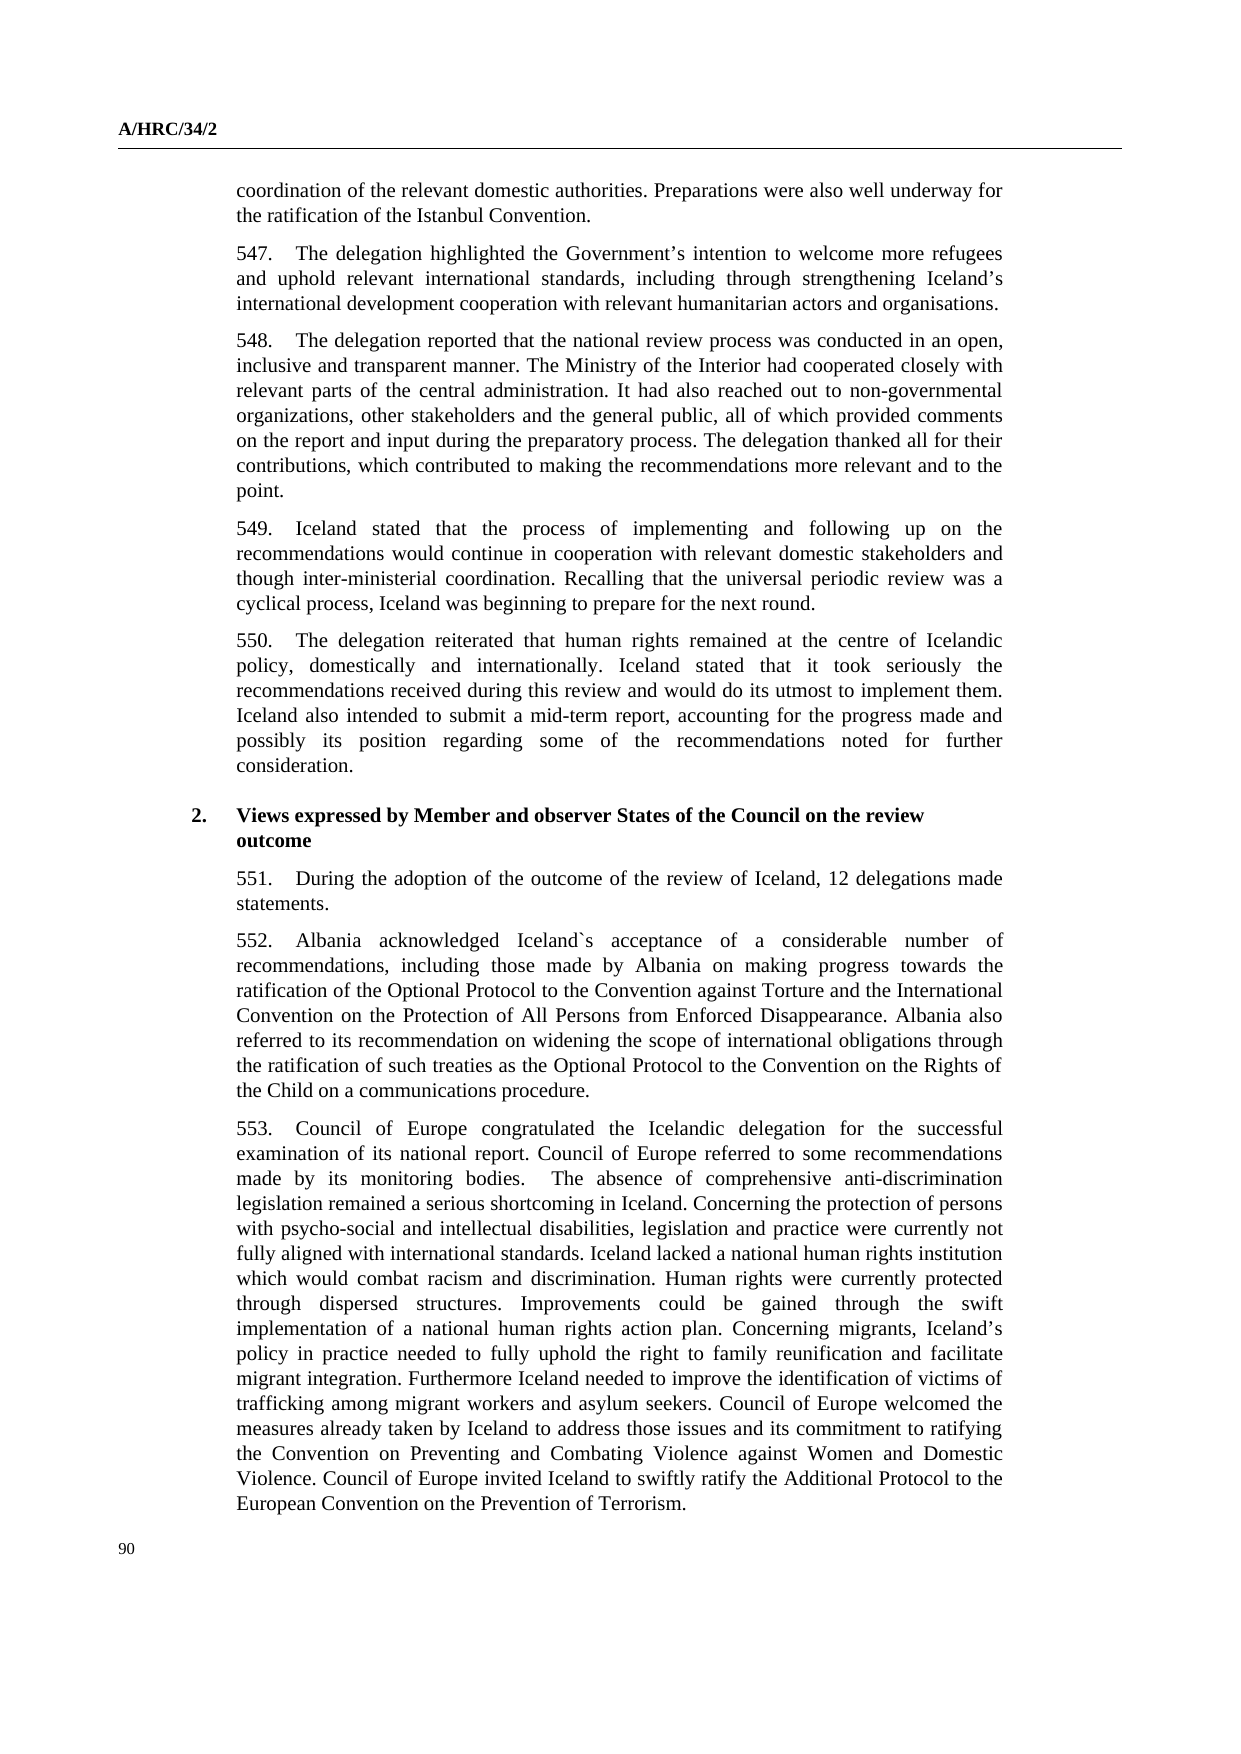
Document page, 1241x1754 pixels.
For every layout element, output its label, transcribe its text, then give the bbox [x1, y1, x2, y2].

text 550. The delegation reiterated that human rights remained at the centre of Icelandic policy, domestically and internationally. Iceland stated that it took seriously the recommendations received during this review and would do its utmost to implement them. Iceland also intended to submit a mid-term report, accounting for the progress made and possibly its position regarding some of the recommendations noted for further consideration. [236, 627, 1004, 777]
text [236, 177, 1004, 227]
text 551. During the adoption of the outcome of the review of Iceland, 12 delegations made statements. [236, 865, 1004, 915]
text 549. Iceland stated that the process of implementing and following up on the recommendations would continue in cooperation with relevant domestic stakeholders and though inter-ministerial coordination. Recalling that the universal periodic review was a cyclical process, Iceland was beginning to prepare for the next round. [236, 515, 1004, 615]
text 547. The delegation highlighted the Government’s intention to welcome more refugees and uphold relevant international standards, including through strengthening Iceland’s international development cooperation with relevant humanitarian actors and organisations. [236, 240, 1004, 315]
text 548. The delegation reported that the national review process was conducted in an open, inclusive and transparent manner. The Ministry of the Interior had cooperated closely with relevant parts of the central administration. It had also reached out to non-governmental organizations, other stakeholders and the general public, all of which provided comments on the report and input during the preparatory process. The delegation thanked all for their contributions, which contributed to making the recommendations more relevant and to the point. [236, 327, 1004, 502]
text 552. Albania acknowledged Iceland`s acceptance of a considerable number of recommendations, including those made by Albania on making progress towards the ratification of the Optional Protocol to the Convention against Torture and the International Convention on the Protection of All Persons from Enforced Disappearance. Albania also referred to its recommendation on widening the scope of international obligations through the ratification of such treaties as the Optional Protocol to the Convention on the Rights of the Child on a communications procedure. [236, 927, 1004, 1102]
text 553. Council of Europe congratulated the Icelandic delegation for the successful examination of its national report. Council of Europe referred to some recommendations made by its monitoring bodies. The absence of comprehensive anti-discrimination legislation remained a serious shortcoming in Iceland. Concerning the protection of persons with psycho-social and intellectual disabilities, legislation and practice were currently not fully aligned with international standards. Iceland lacked a national human rights institution which would combat racism and discrimination. Human rights were currently protected through dispersed structures. Improvements could be gained through the swift implementation of a national human rights action plan. Concerning migrants, Iceland’s policy in practice needed to fully uphold the right to family reunification and facilitate migrant integration. Furthermore Iceland needed to improve the identification of victims of trafficking among migrant workers and asylum seekers. Council of Europe welcomed the measures already taken by Iceland to address those issues and its commitment to ratifying the Convention on Preventing and Combating Violence against Women and Domestic Violence. Council of Europe invited Iceland to swiftly ratify the Additional Protocol to the European Convention on the Prevention of Terrorism. [236, 1115, 1004, 1515]
text 2. Views expressed by Member and observer States of the Council on the review outcome [118, 802, 1004, 852]
